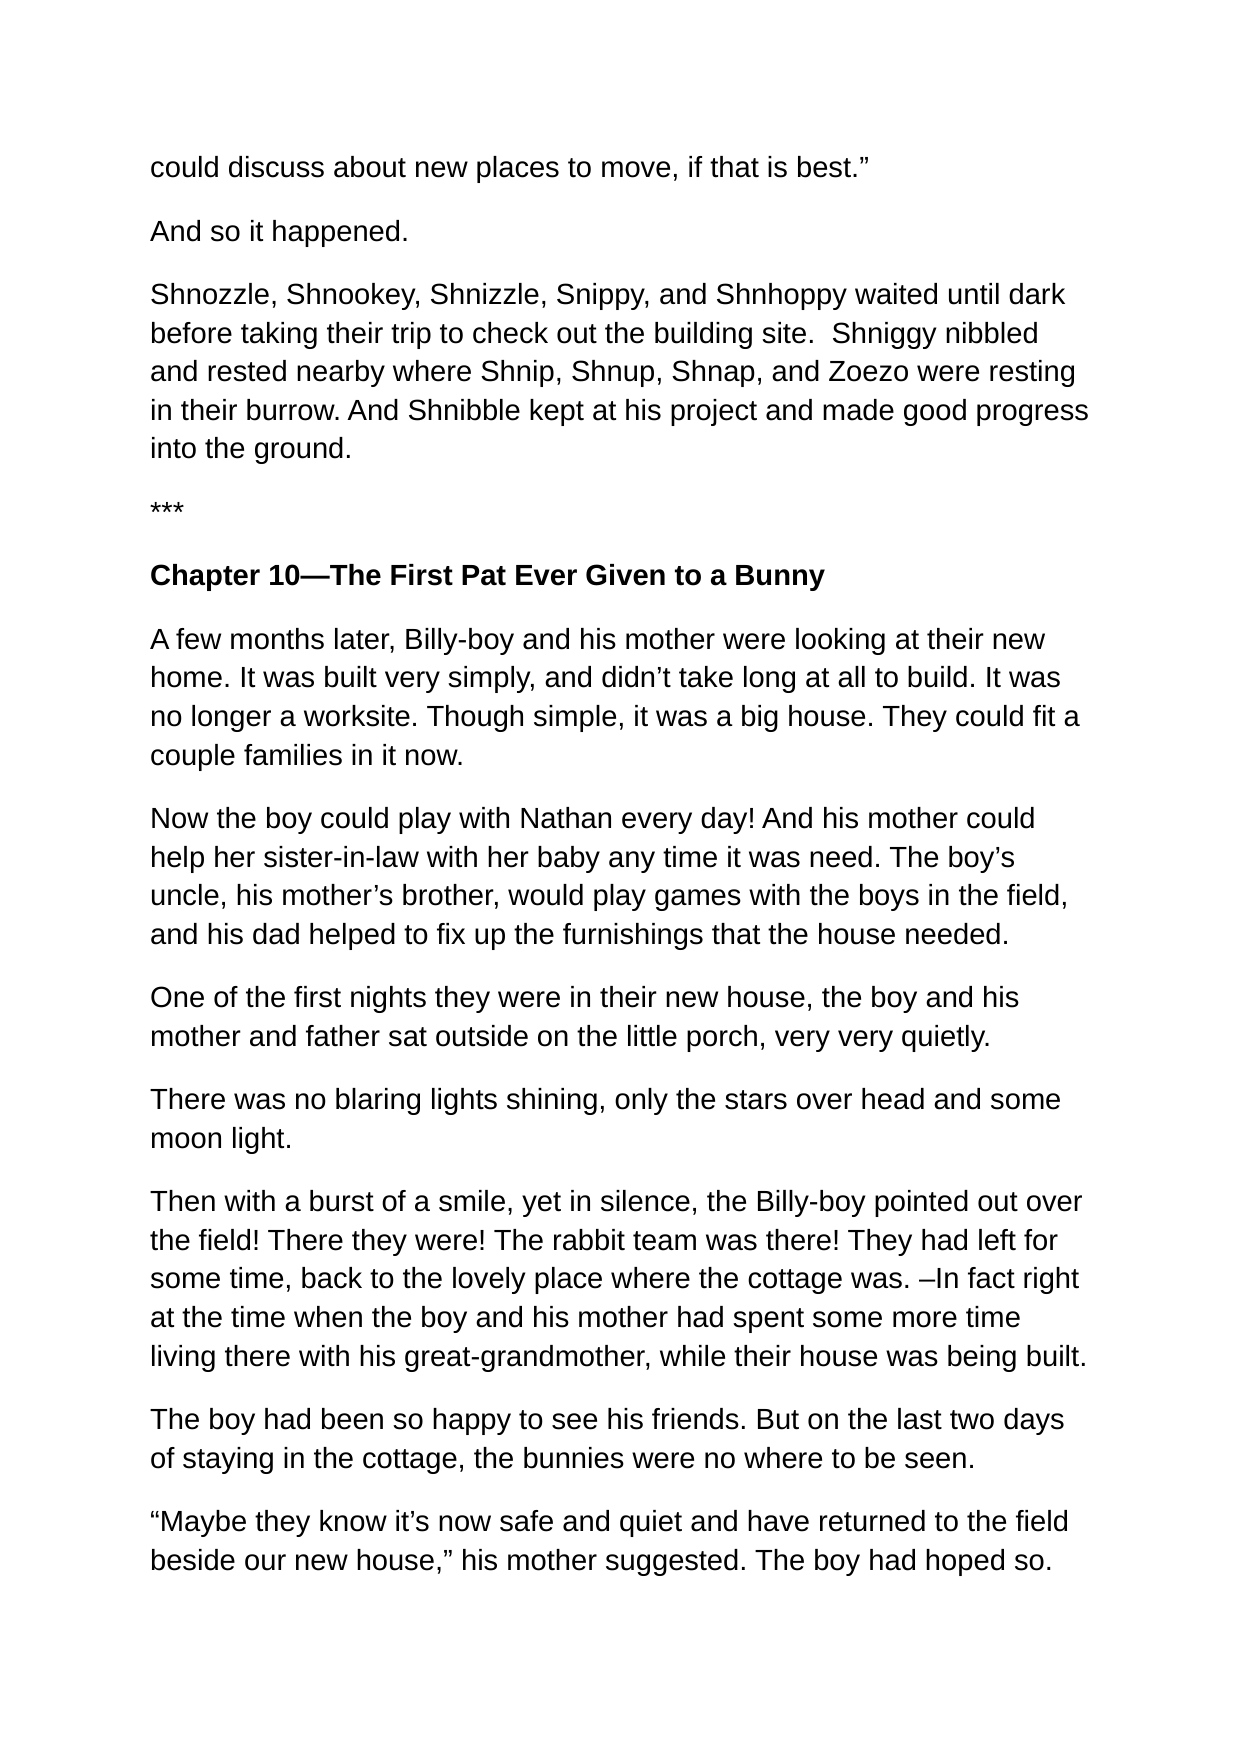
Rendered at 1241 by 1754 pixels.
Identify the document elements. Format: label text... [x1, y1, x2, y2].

text Chapter 10—The First Pat Ever Given to a Bunny [150, 558, 1090, 592]
text A few months later, Billy-boy and his mother were looking at their new home. It was built very simply, and didn’t take long at all to build. It was no longer a worksite. Though simple, it was a big house. They could fit a couple families in it now. [150, 622, 1090, 771]
text And so it happened. [150, 213, 1090, 247]
text Then with a burst of a smile, yet in silence, the Billy-boy pointed out over the field! There they were! The rabbit team was there! They had left for some time, back to the lovely place where the cottage was. –In fact right at the time when the boy and his mother had spent some more time living there with his great-grandmother, while their house was being built. [150, 1184, 1090, 1372]
text The boy had been so happy to see his friends. But on the last two days of staying in the cottage, the bunnies were no where to be seen. [150, 1402, 1090, 1474]
text Now the boy could play with Nathan every day! And his mother could help her sister-in-law with her baby any time it was need. The boy’s uncle, his mother’s brother, would play games with the boys in the field, and his dad helped to fix up the furnishings that the house needed. [150, 801, 1090, 950]
text “Maybe they know it’s now safe and quiet and have returned to the field beside our new house,” his mother suggested. The boy had hoped so. [150, 1504, 1090, 1576]
text There was no blaring lights shining, only the stars over head and some moon light. [150, 1082, 1090, 1154]
text One of the first nights they were in their new house, the boy and his mother and father sat outside on the little porch, very very quietly. [150, 980, 1090, 1052]
text Shnozzle, Shnookey, Shnizzle, Snippy, and Shnhoppy waited until dark before taking their trip to check out the building site. Shniggy nibbled and rested nearby where Shnip, Shnup, Shnap, and Zoezo were resting in their burrow. And Shnibble kept at his project and made good progress into the ground. [150, 277, 1090, 465]
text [150, 150, 1090, 183]
text *** [150, 495, 1090, 528]
